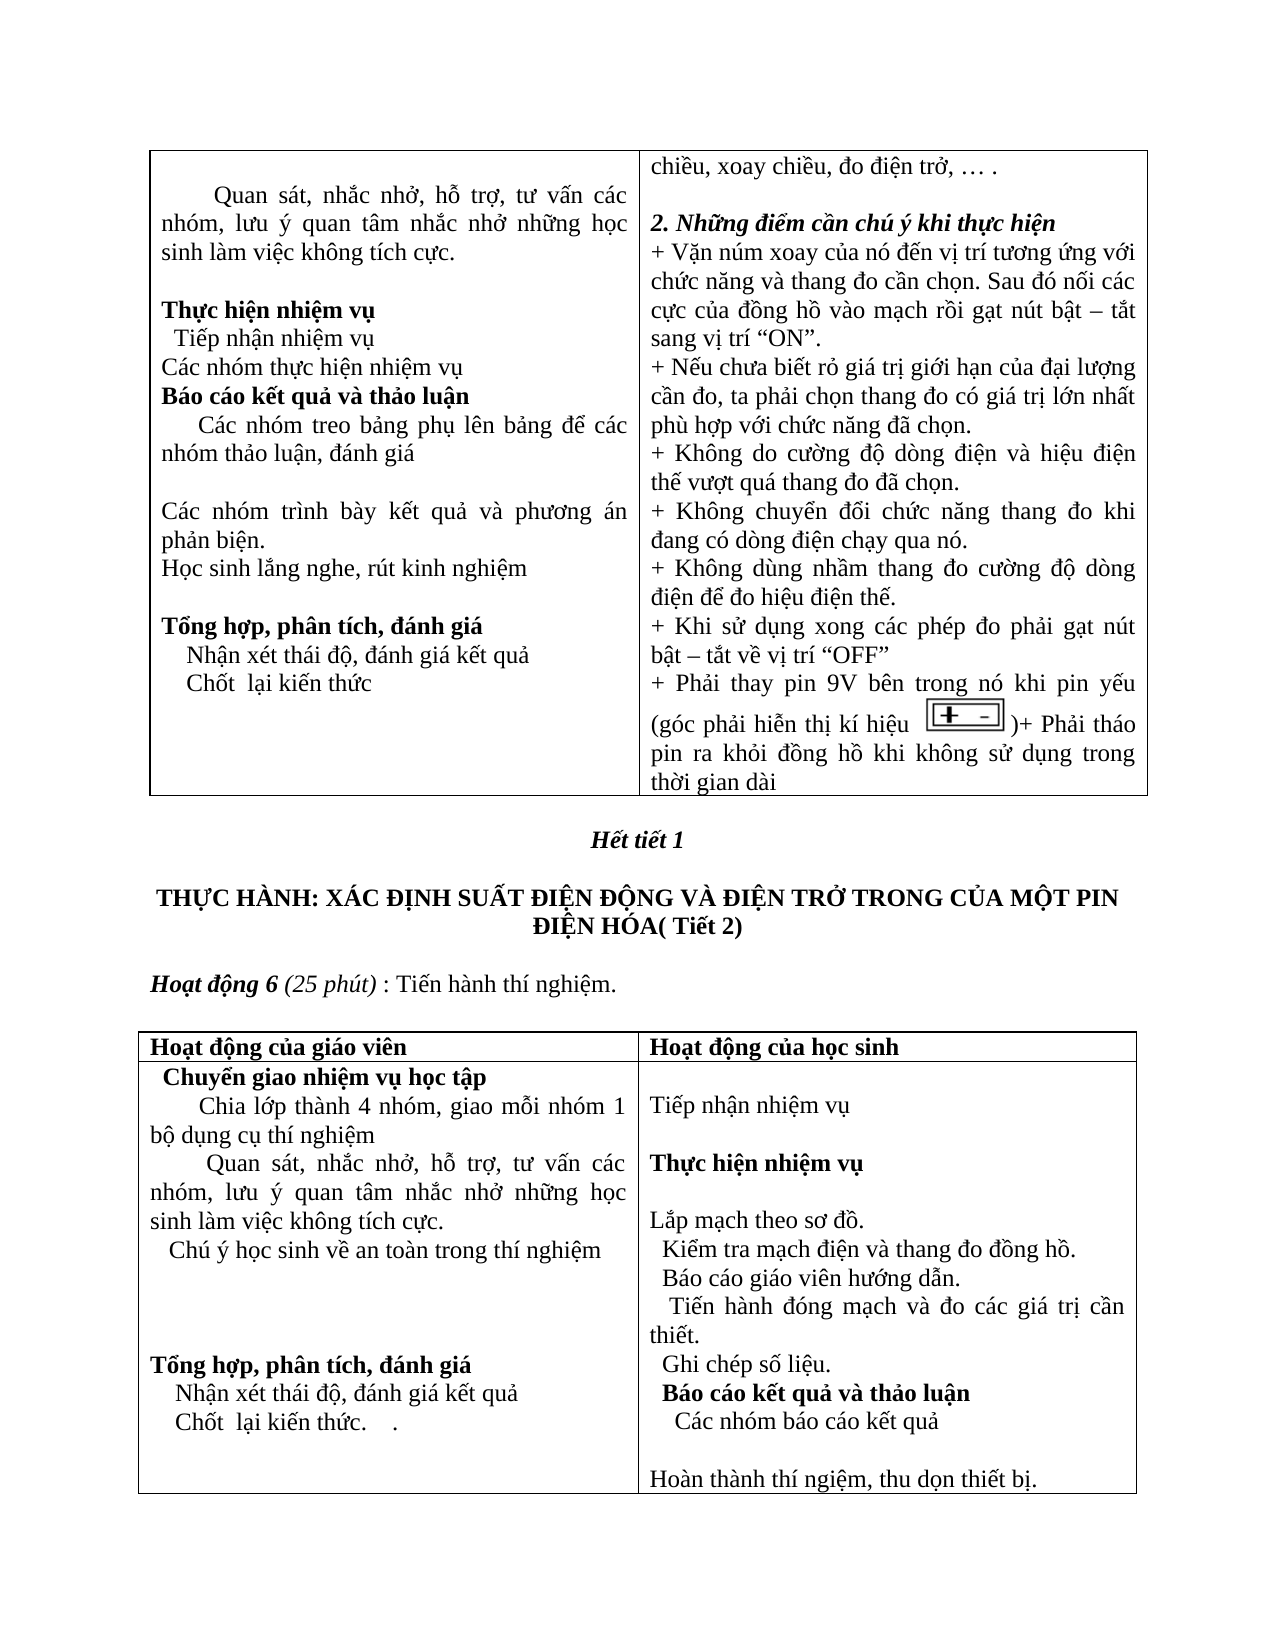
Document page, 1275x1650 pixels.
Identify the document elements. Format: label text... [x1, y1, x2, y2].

table_header Hoạt động của giáo viên [139, 1033, 638, 1061]
picture [917, 697, 1011, 733]
table_cell Tiếp nhận nhiệm vụ Thực hiện nhiệm vụ Lắp mạch theo sơ đồ. Kiểm tra mạch điện và thang đo đồng hồ. Báo cáo giáo viên hướng dẫn. Tiến hành đóng mạch và đo các giá trị cần thiết. Ghi chép số liệu. Báo cáo kết quả và thảo luận Các nhóm báo cáo kết quả Hoàn thành thí ngiệm, thu dọn thiết bị. [639, 1062, 1136, 1493]
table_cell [151, 151, 639, 795]
table_cell Chuyển giao nhiệm vụ học tập Chia lớp thành 4 nhóm, giao mỗi nhóm 1 bộ dụng cụ thí nghiệm Quan sát, nhắc nhở, hỗ trợ, tư vấn các nhóm, lưu ý quan tâm nhắc nhở những học sinh làm việc không tích cực. Chú ý học sinh về an toàn trong thí nghiệm Tổng hợp, phân tích, đánh giá Nhận xét thái độ, đánh giá kết quả Chốt lại kiến thức. . [139, 1062, 638, 1493]
text THỰC HÀNH: XÁC ĐỊNH SUẤT ĐIỆN ĐỘNG VÀ ĐIỆN TRỞ TRONG CỦA MỘT PIN ĐIỆN HÓA( Tiết 2) [150, 883, 1125, 940]
text Hết tiết 1 [150, 825, 1125, 854]
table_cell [640, 151, 1147, 795]
table_header Hoạt động của học sinh [639, 1033, 1136, 1061]
text Hoạt động 6 (25 phút) : Tiến hành thí nghiệm. [150, 969, 1125, 998]
